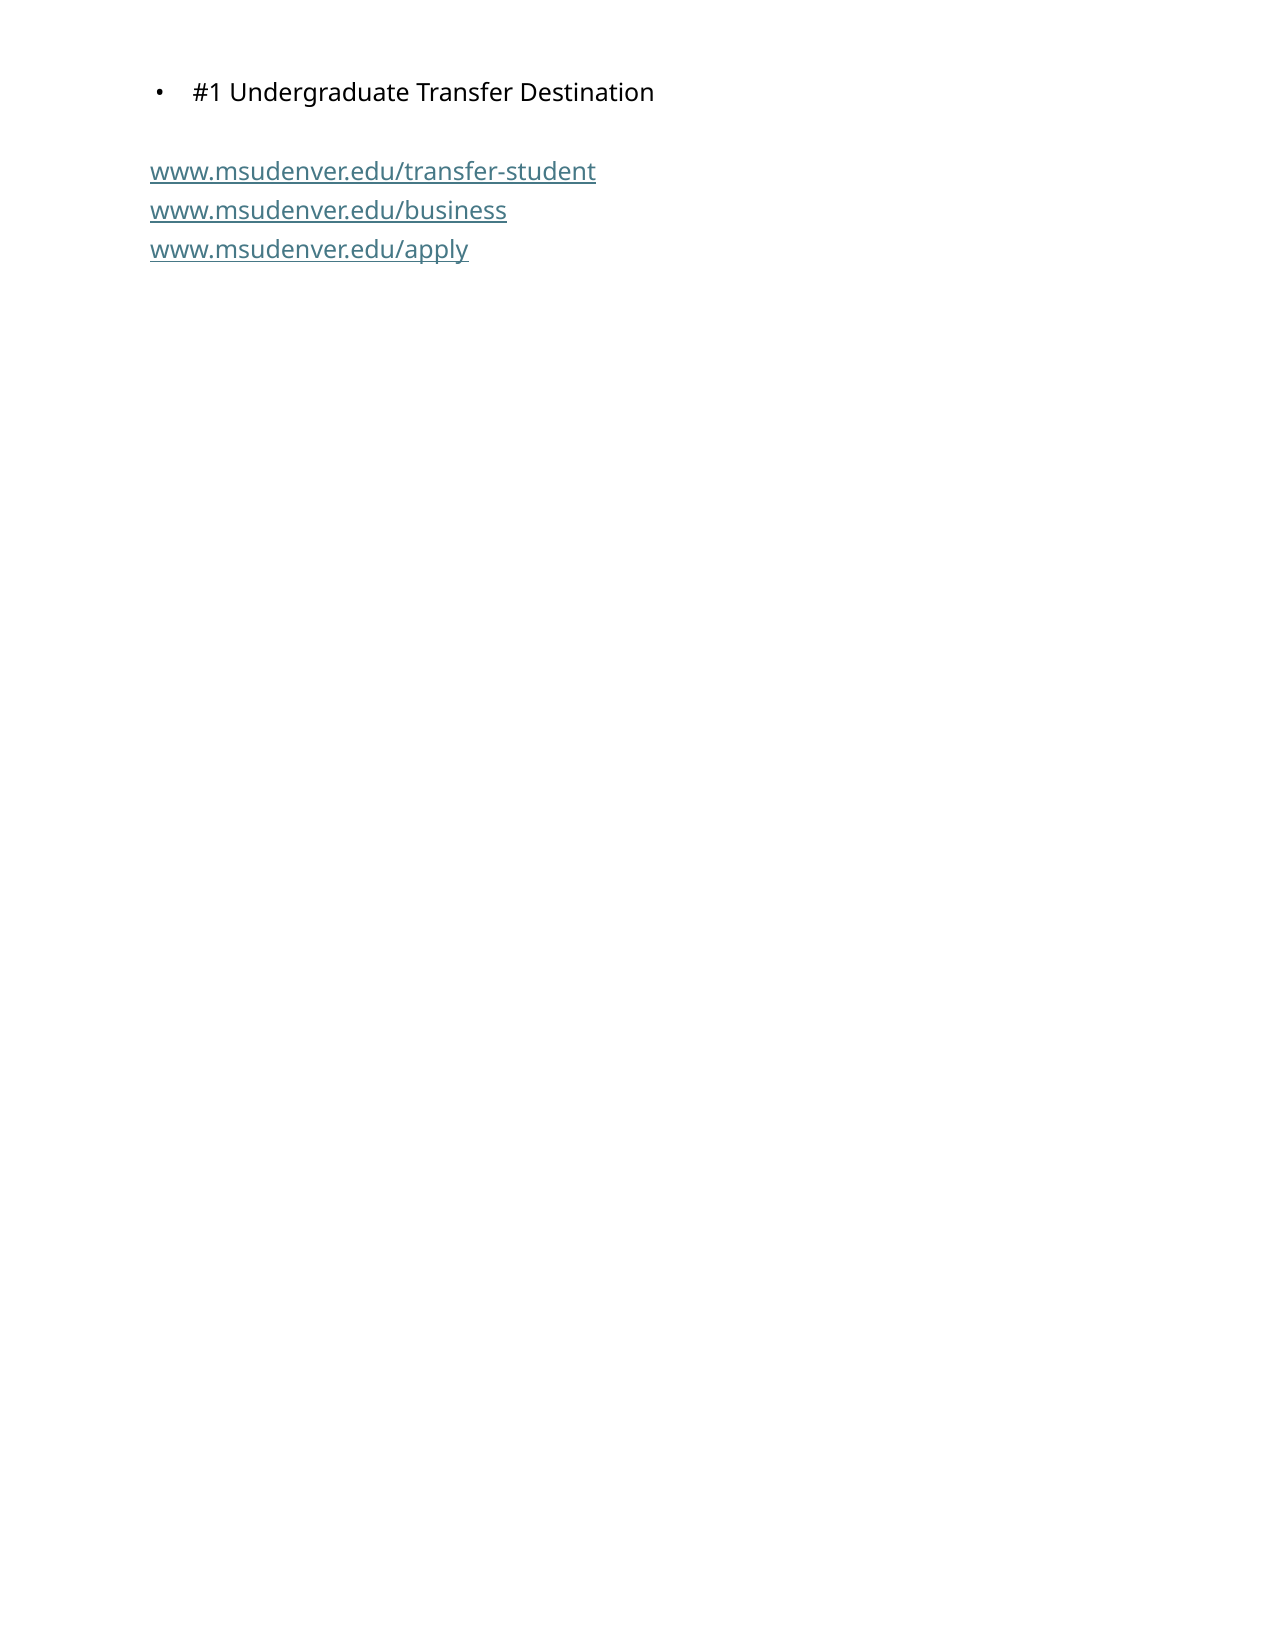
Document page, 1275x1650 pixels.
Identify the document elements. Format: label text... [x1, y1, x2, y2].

text www.msudenver.edu/business [150, 192, 1125, 227]
text www.msudenver.edu/transfer-student [150, 153, 1125, 187]
list #1 Undergraduate Transfer Destination [155, 75, 1125, 109]
text www.msudenver.edu/apply [150, 232, 1125, 266]
